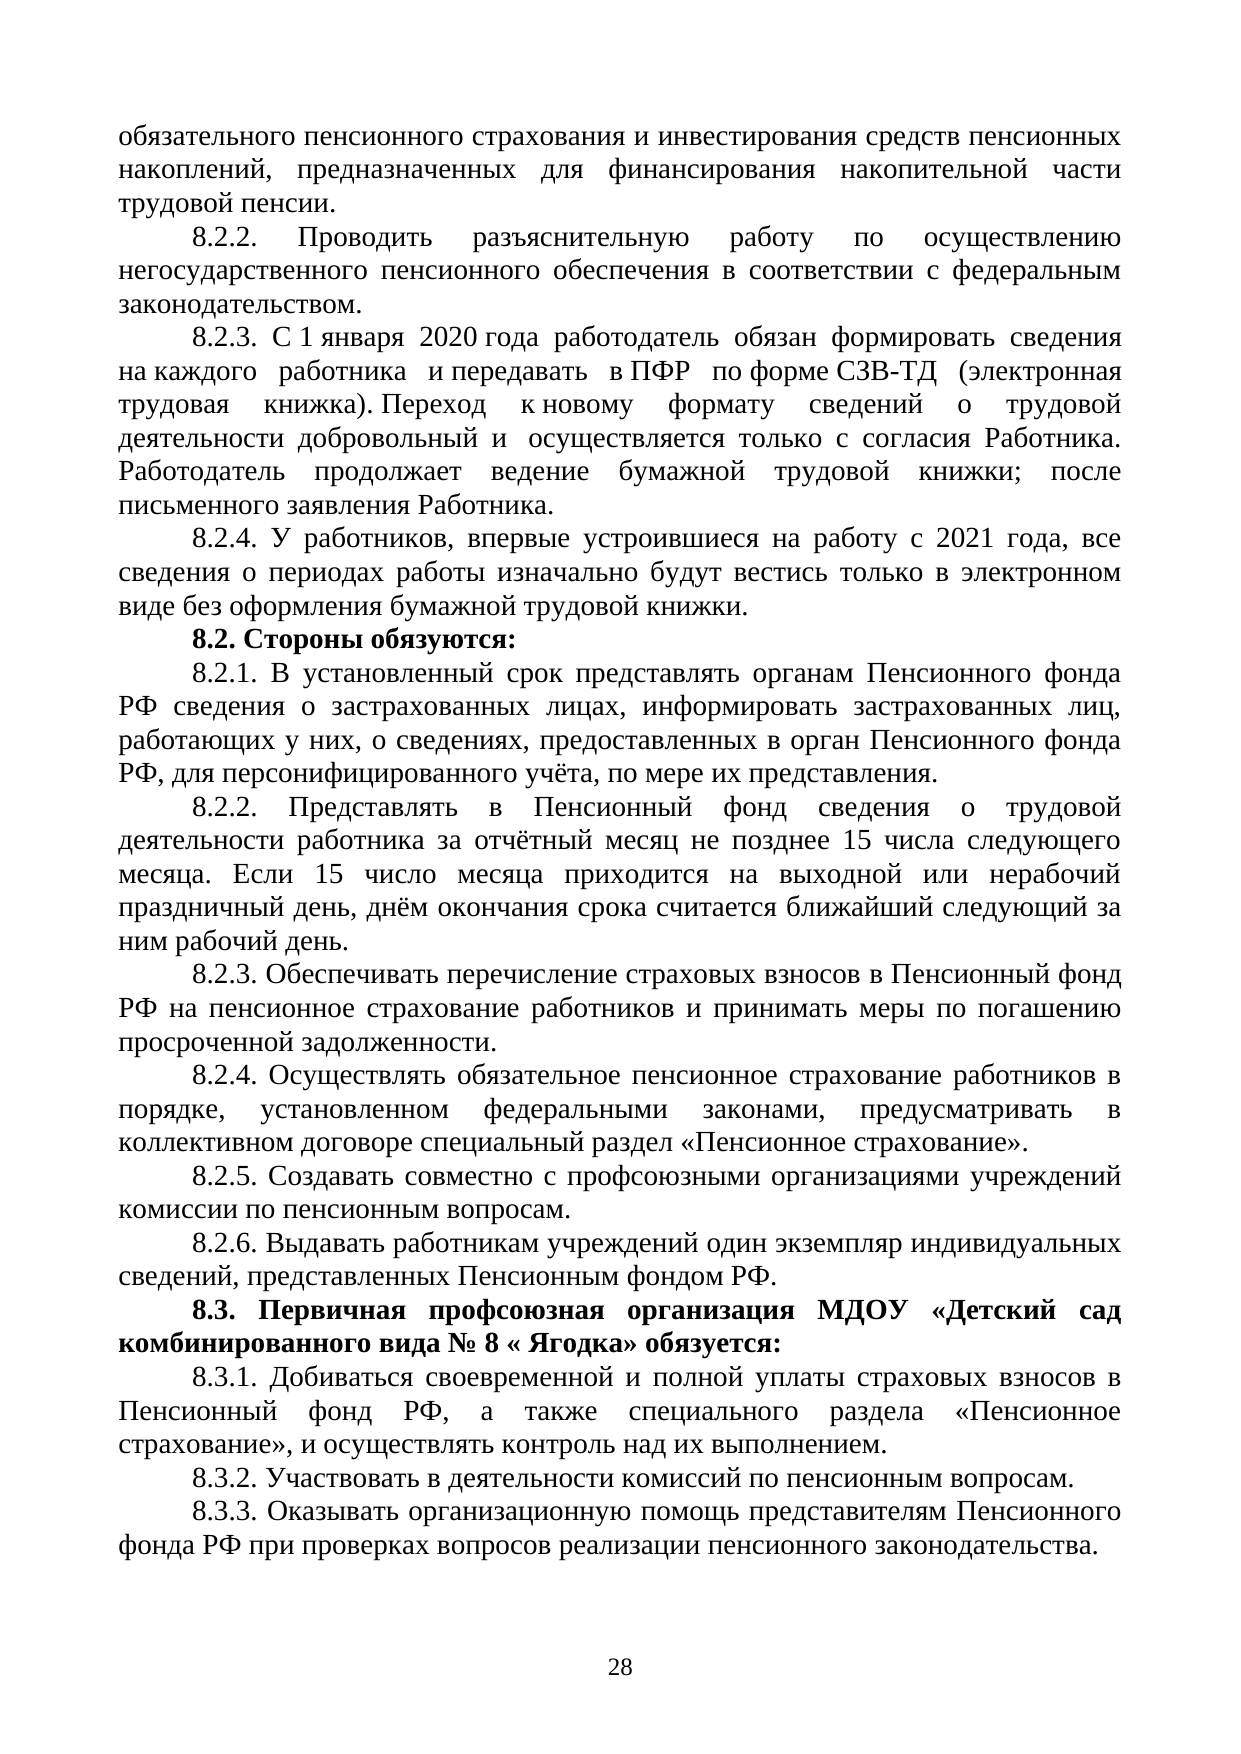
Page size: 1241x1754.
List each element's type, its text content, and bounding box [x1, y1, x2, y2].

text 8.3.2. Участвовать в деятельности комиссий по пенсионным вопросам. [118, 1460, 1122, 1493]
text 8.2.1. В установленный срок представлять органам Пенсионного фонда РФ сведения о застрахованных лицах, информировать застрахованных лиц, работающих у них, о сведениях, предоставленных в орган Пенсионного фонда РФ, для персонифицированного учёта, по мере их представления. [118, 655, 1122, 789]
text 8.2.4. У работников, впервые устроившиеся на работу с 2021 года, все сведения о периодах работы изначально будут вестись только в электронном виде без оформления бумажной трудовой книжки. [118, 521, 1122, 621]
text 8.2.2. Проводить разъяснительную работу по осуществлению негосударственного пенсионного обеспечения в соответствии с федеральным законодательством. [118, 219, 1122, 319]
text 8.2.6. Выдавать работникам учреждений один экземпляр индивидуальных сведений, представленных Пенсионным фондом РФ. [118, 1225, 1122, 1292]
text 8.2.2. Представлять в Пенсионный фонд сведения о трудовой деятельности работника за отчётный месяц не позднее 15 числа следующего месяца. Если 15 число месяца приходится на выходной или нерабочий праздничный день, днём окончания срока считается ближайший следующий за ним рабочий день. [118, 789, 1122, 957]
text 8.3.3. Оказывать организационную помощь представителям Пенсионного фонда РФ при проверках вопросов реализации пенсионного законодательства. [118, 1493, 1122, 1560]
text 8.3.1. Добиваться своевременной и полной уплаты страховых взносов в Пенсионный фонд РФ, а также специального раздела «Пенсионное страхование», и осуществлять контроль над их выполнением. [118, 1359, 1122, 1460]
text 8.2.3. С 1 января 2020 года работодатель обязан формировать сведения на каждого работника и передавать в ПФР по форме СЗВ-ТД (электронная трудовая книжка). Переход к новому формату сведений о трудовой деятельности добровольный и осуществляется только с согласия Работника. Работодатель продолжает ведение бумажной трудовой книжки; после письменного заявления Работника. [118, 319, 1122, 521]
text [118, 118, 1122, 219]
text 8.2.3. Обеспечивать перечисление страховых взносов в Пенсионный фонд РФ на пенсионное страхование работников и принимать меры по погашению просроченной задолженности. [118, 957, 1122, 1057]
text 8.2. Стороны обязуются: [118, 621, 1122, 655]
text 8.3. Первичная профсоюзная организация МДОУ «Детский сад комбинированного вида № 8 « Ягодка» обязуется: [118, 1292, 1122, 1359]
text 8.2.5. Создавать совместно с профсоюзными организациями учреждений комиссии по пенсионным вопросам. [118, 1158, 1122, 1225]
text 8.2.4. Осуществлять обязательное пенсионное страхование работников в порядке, установленном федеральными законами, предусматривать в коллективном договоре специальный раздел «Пенсионное страхование». [118, 1057, 1122, 1158]
